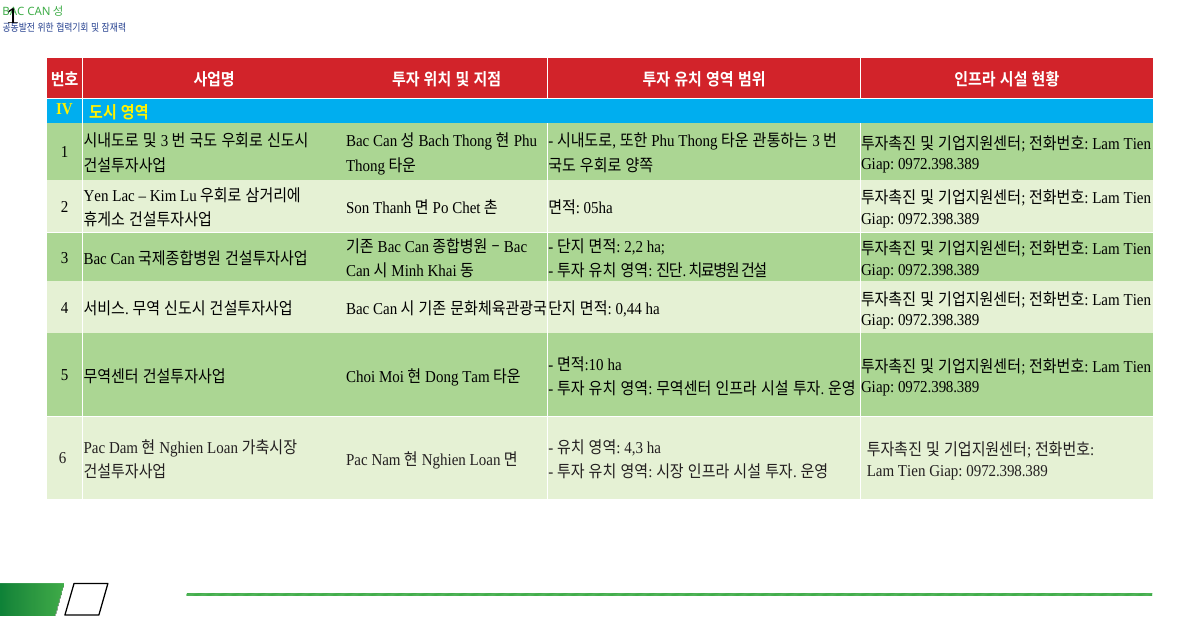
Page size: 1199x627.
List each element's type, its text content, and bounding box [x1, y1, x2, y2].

table_cell 단지 면적: 0,44 ha [548, 281, 860, 333]
picture [0, 582, 64, 616]
table_header 투자 위치 및 지점 [345, 58, 547, 98]
table_cell 투자촉진 및 기업지원센터; 전화번호: Lam Tien Giap: 0972.398.389 [861, 281, 1153, 333]
table_cell - 유치 영역: 4,3 ha - 투자 유치 영역: 시장 인프라 시설 투자. 운영 [548, 417, 860, 499]
table_cell Bac Can성 Bach Thong현 Phu Thong타운 [345, 123, 547, 180]
table_cell 3 [47, 233, 82, 281]
table_cell 4 [47, 281, 82, 333]
table_cell Bac Can국제종합병원 건설투자사업 [83, 233, 345, 281]
table_cell Pac Nam현 Nghien Loan면 [345, 417, 547, 499]
table_cell 투자촉진 및 기업지원센터; 전화번호: Lam Tien Giap: 0972.398.389 [861, 417, 1153, 499]
table_cell 무역센터 건설투자사업 [83, 333, 345, 416]
table_header 사업명 [83, 58, 345, 98]
table_cell Choi Moi현 Dong Tam타운 [345, 333, 547, 416]
table_cell 시내도로 및 3번 국도 우회로 신도시 건설투자사업 [83, 123, 345, 180]
table_cell 1 [47, 123, 82, 180]
table_cell 2 [47, 180, 82, 232]
table_cell - 단지 면적: 2,2 ha; - 투자 유치 영역: 진단. 치료병원 건설 [548, 233, 860, 281]
table_cell 투자촉진 및 기업지원센터; 전화번호: Lam Tien Giap: 0972.398.389 [861, 180, 1153, 232]
table_cell 투자촉진 및 기업지원센터; 전화번호: Lam Tien Giap: 0972.398.389 [861, 333, 1153, 416]
table_header 번호 [47, 58, 82, 98]
table_cell 면적: 05ha [548, 180, 860, 232]
table_cell - 시내도로, 또한 Phu Thong타운 관통하는 3번 국도 우회로 양쪽 [548, 123, 860, 180]
table_cell IV [47, 99, 82, 123]
table_cell 투자촉진 및 기업지원센터; 전화번호: Lam Tien Giap: 0972.398.389 [861, 233, 1153, 281]
table_cell 투자촉진 및 기업지원센터; 전화번호: Lam Tien Giap: 0972.398.389 [861, 123, 1153, 180]
table_header 인프라 시설 현황 [861, 58, 1153, 98]
table_cell Yen Lac – Kim Lu우회로 삼거리에 휴게소 건설투자사업 [83, 180, 345, 232]
table_header 투자 유치 영역 범위 [548, 58, 860, 98]
table_cell 도시 영역 [83, 99, 1153, 123]
table_cell 5 [47, 333, 82, 416]
table_cell Bac Can시 기존 문화체육관광국 [345, 281, 547, 333]
table_cell - 면적:10 ha - 투자 유치 영역: 무역센터 인프라 시설 투자. 운영 [548, 333, 860, 416]
table_cell Pac Dam현 Nghien Loan 가축시장 건설투자사업 [83, 417, 345, 499]
table_cell 서비스. 무역 신도시 건설투자사업 [83, 281, 345, 333]
table_cell 기존 Bac Can종합병원 – Bac Can시 Minh Khai동 [345, 233, 547, 281]
table_cell Son Thanh면 Po Chet촌 [345, 180, 547, 232]
table_cell 6 [47, 417, 82, 499]
